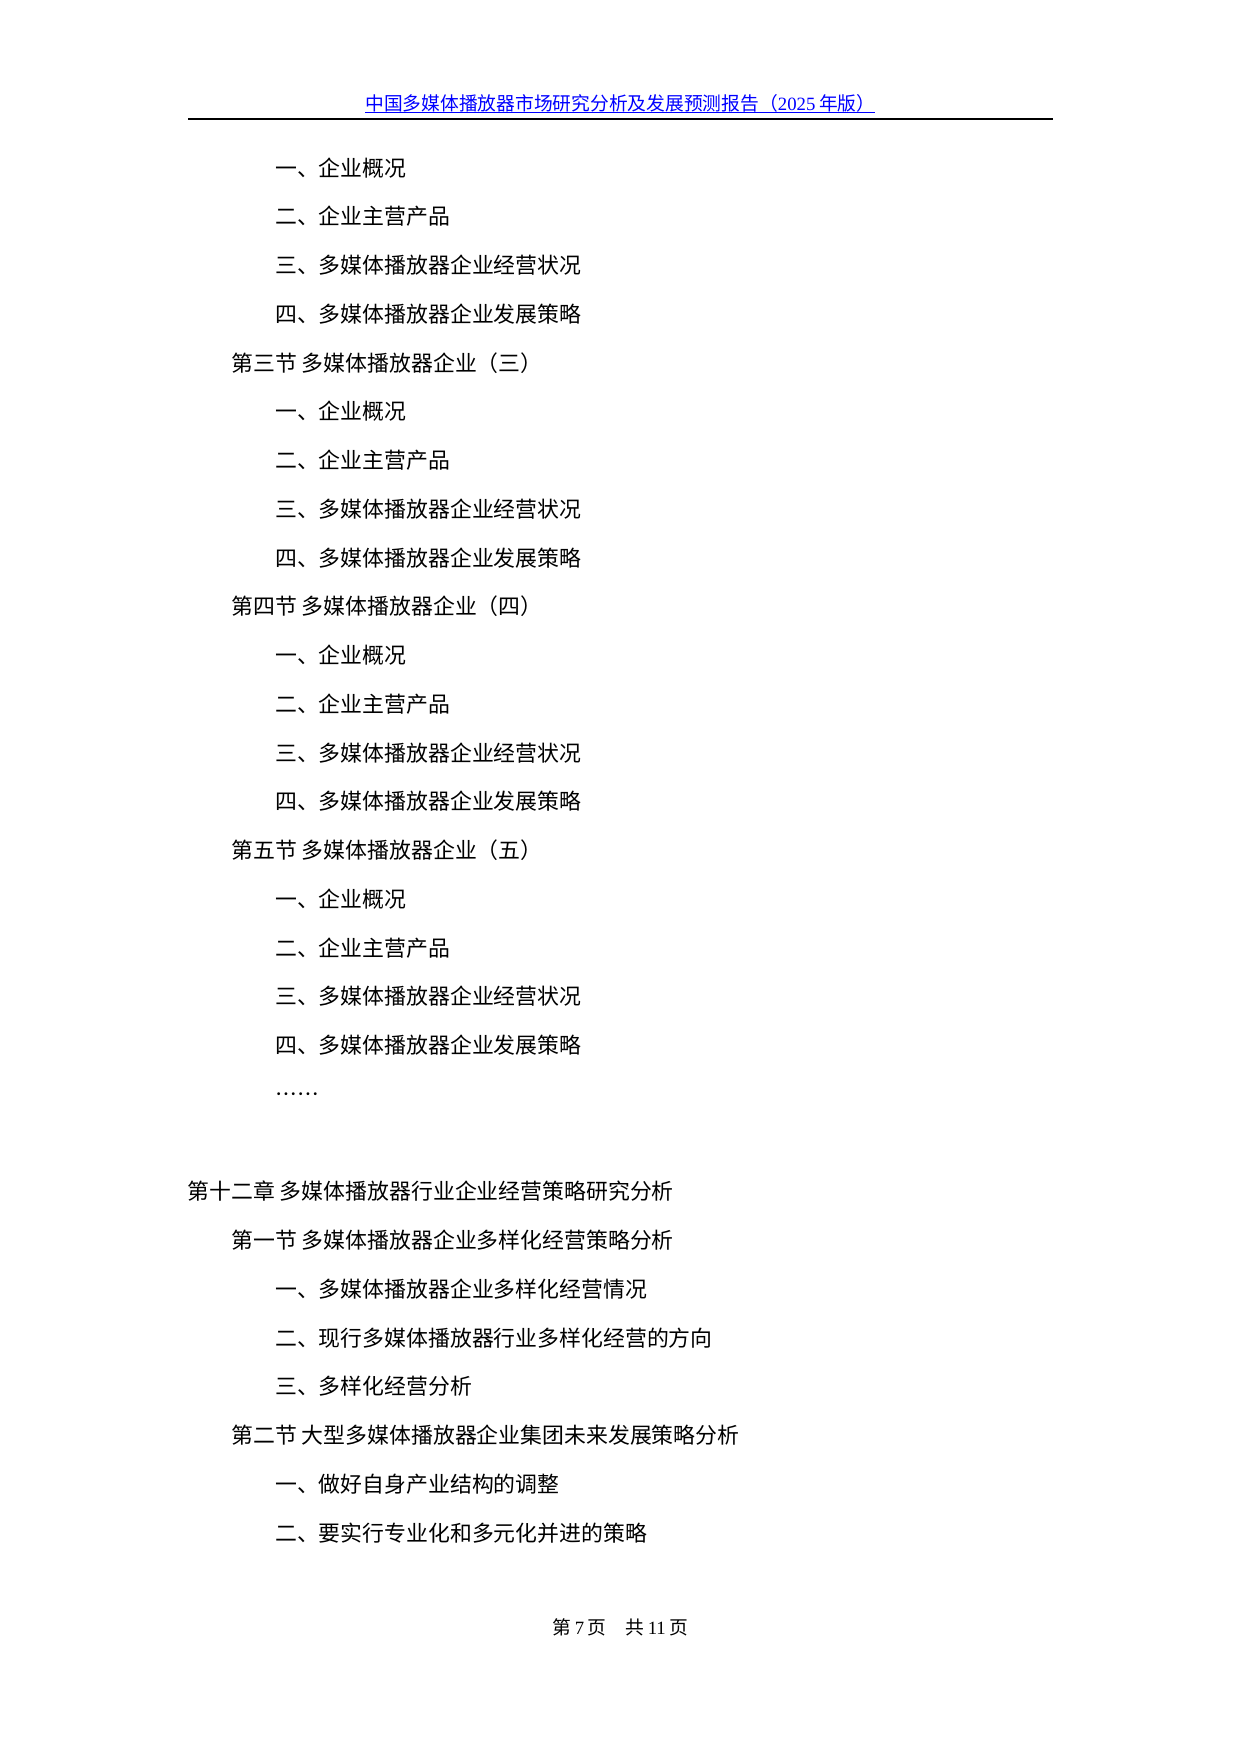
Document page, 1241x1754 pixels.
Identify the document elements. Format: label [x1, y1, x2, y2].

text [187, 150, 1053, 1548]
